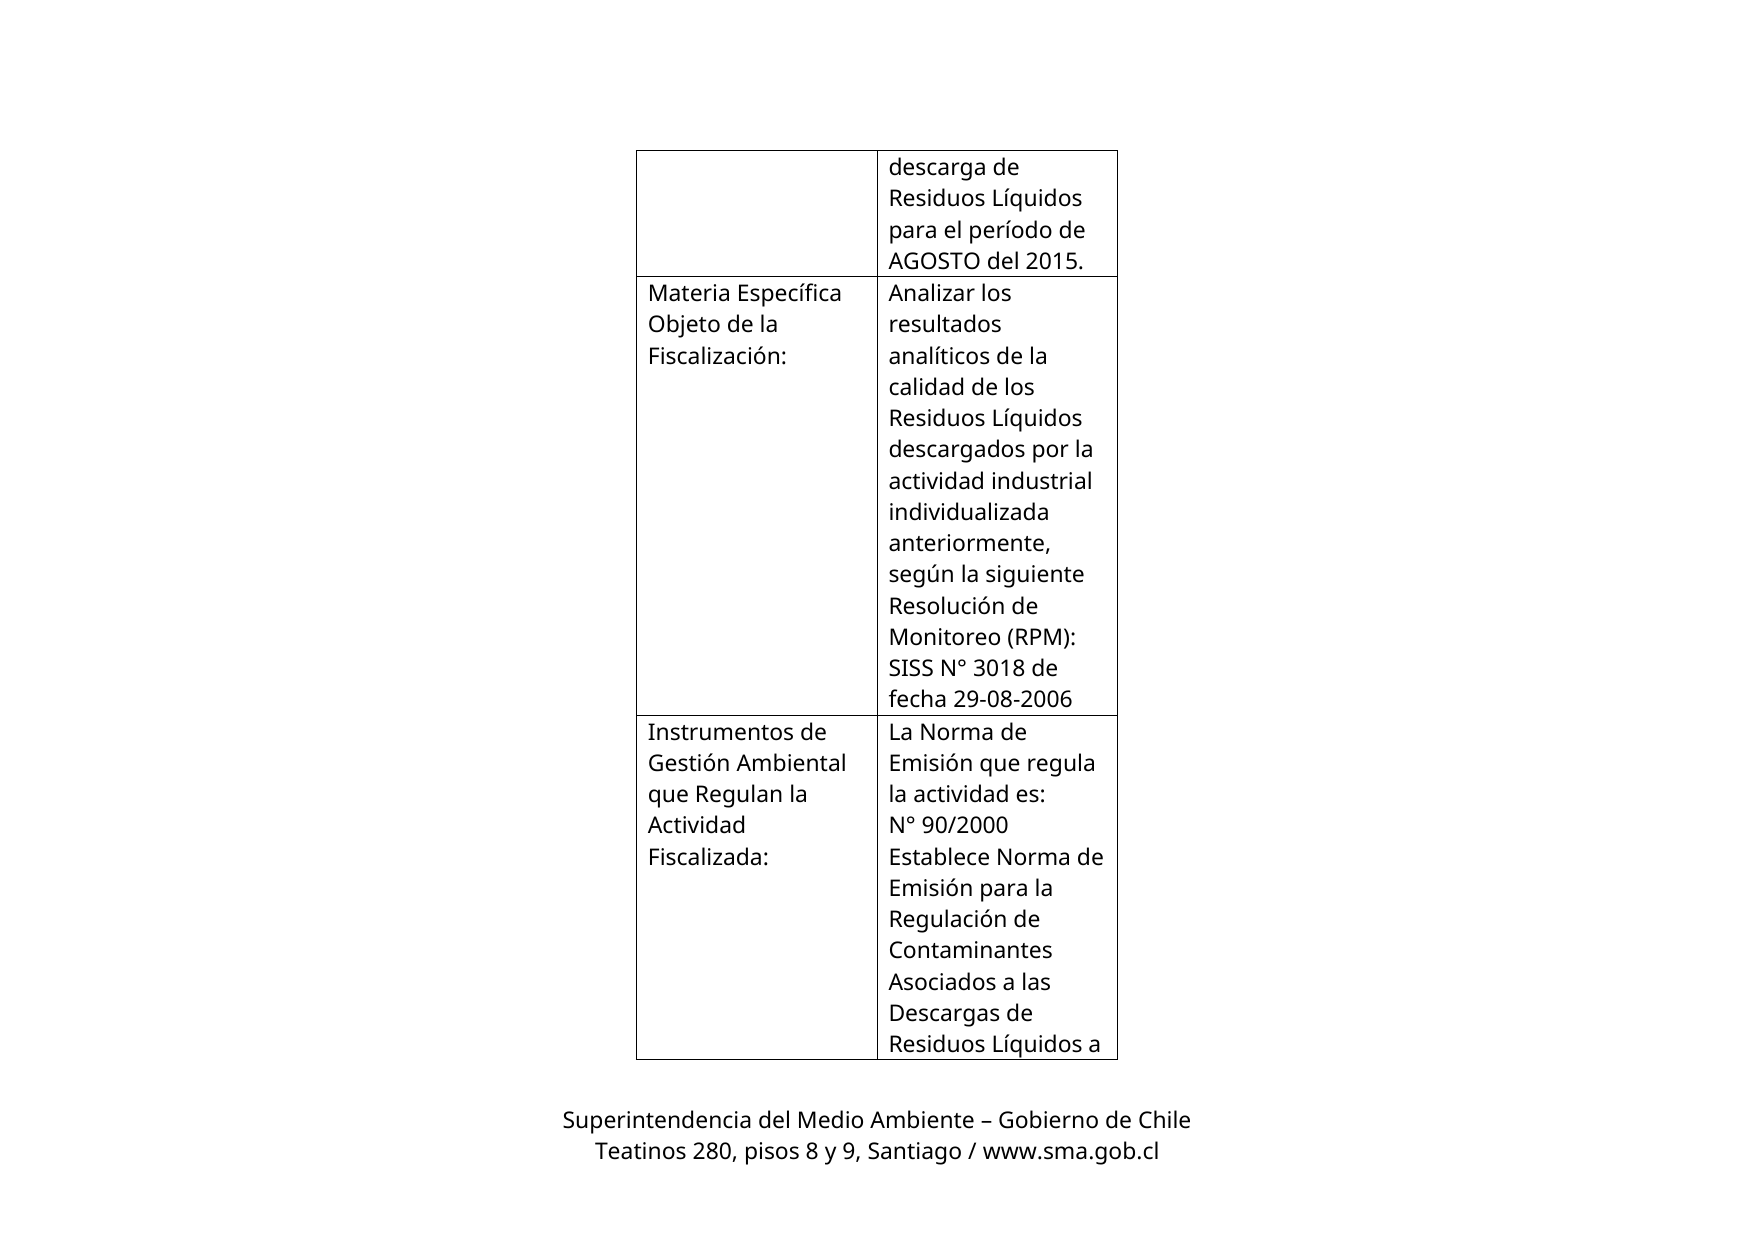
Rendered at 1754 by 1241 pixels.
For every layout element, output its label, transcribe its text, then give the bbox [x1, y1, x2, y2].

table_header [637, 151, 877, 276]
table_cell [637, 716, 877, 1059]
table_cell Analizar los resultados analíticos de la calidad de los Residuos Líquidos descargados por la actividad industrial individualizada anteriormente, según la siguiente Resolución de Monitoreo (RPM): SISS N° 3018 de fecha 29-08-2006 [878, 277, 1117, 714]
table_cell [878, 716, 1117, 1059]
table_cell Materia Específica Objeto de la Fiscalización: [637, 277, 877, 714]
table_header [878, 151, 1117, 276]
